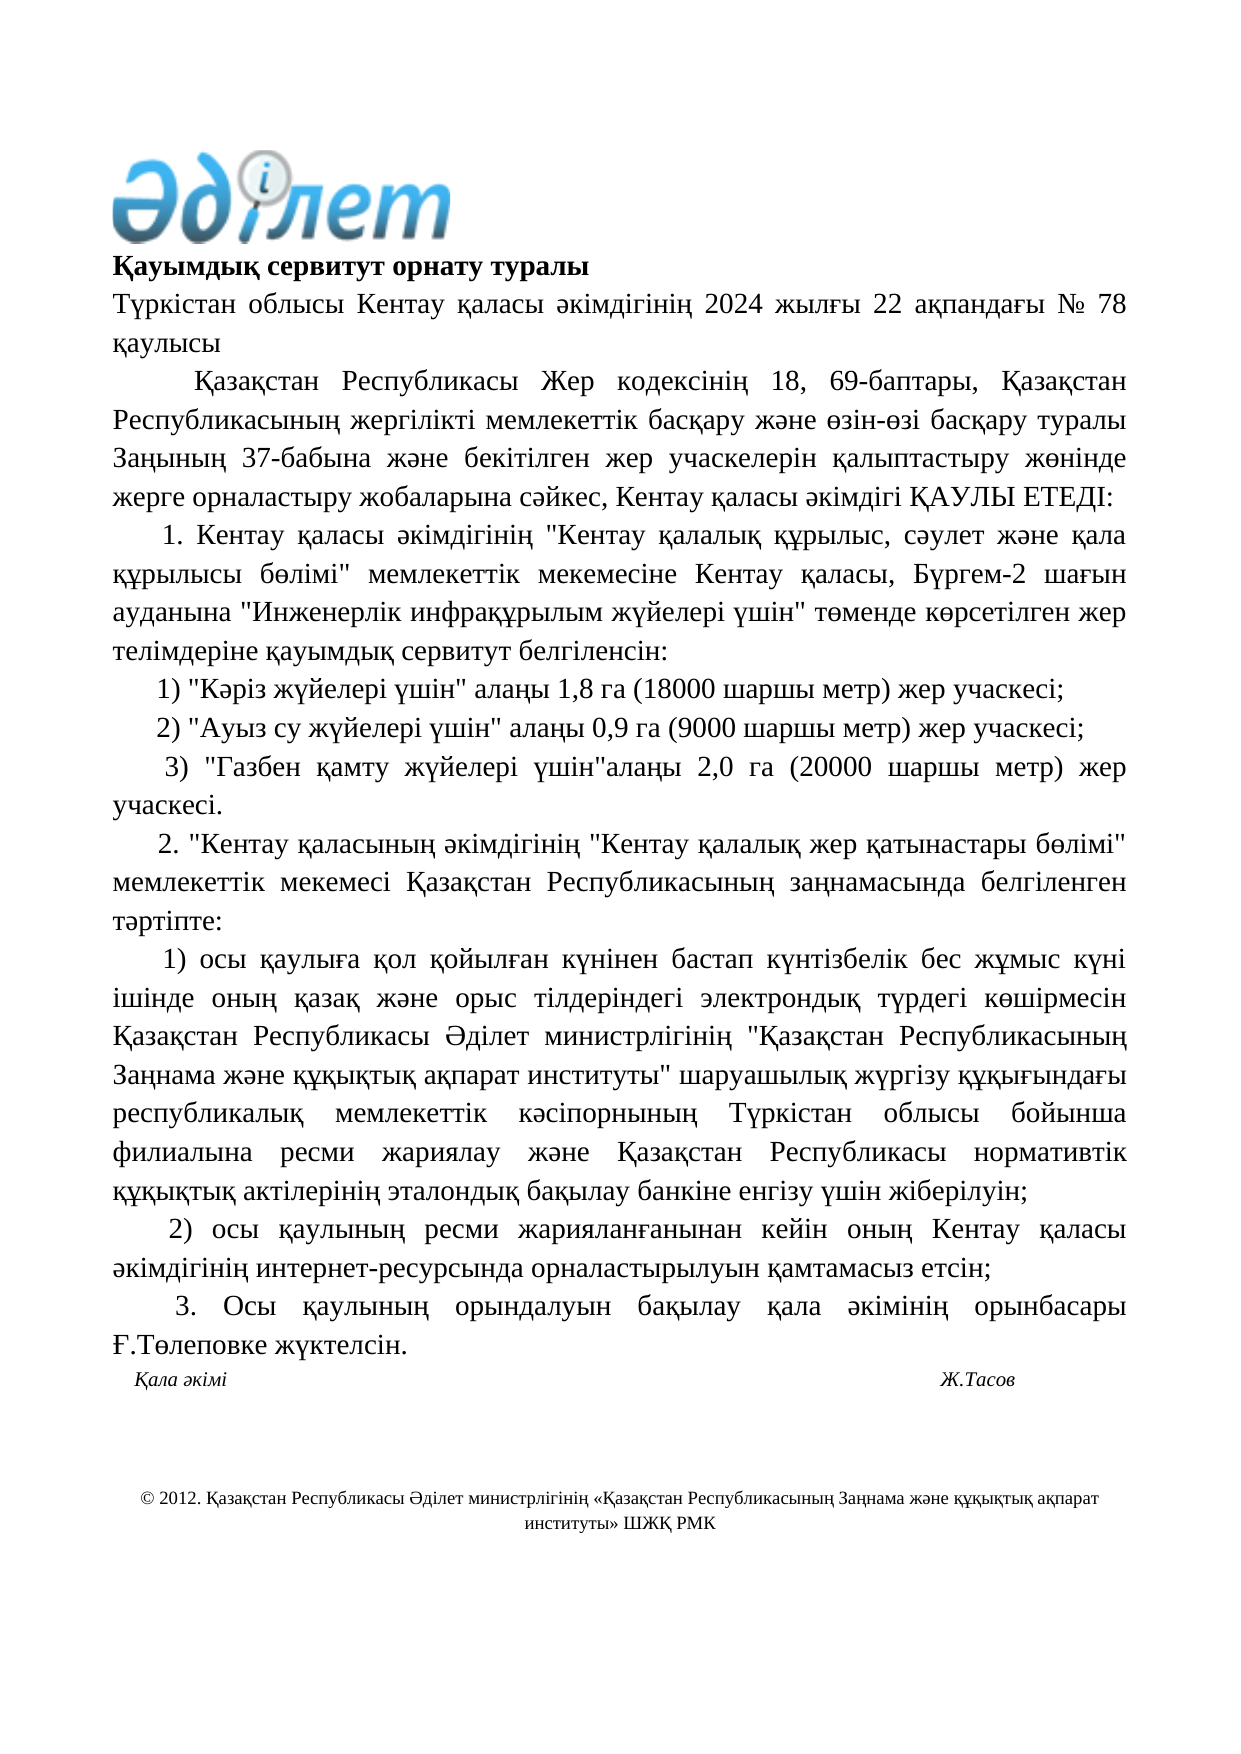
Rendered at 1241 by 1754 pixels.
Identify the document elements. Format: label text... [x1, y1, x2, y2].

text Қауымдық сервитут орнату туралы [112, 248, 1128, 281]
picture [112, 150, 451, 244]
text 1) "Кәріз жүйелері үшін" алаңы 1,8 га (18000 шаршы метр) жер учаскесі; [112, 672, 1128, 705]
text 1. Кентау қаласы әкімдігінің "Кентау қалалық құрылыс, сәулет және қала құрылысы бөлімі" мемлекеттік мекемесіне Кентау қаласы, Бүргем-2 шағын ауданына "Инженерлік инфрақұрылым жүйелері үшін" төменде көрсетілген жер телімдеріне қауымдық сервитут белгіленсін: [112, 517, 1128, 667]
text 3) "Газбен қамту жүйелері үшін"алаңы 2,0 га (20000 шаршы метр) жер учаскесі. [112, 749, 1128, 821]
text 2) "Ауыз су жүйелері үшін" алаңы 0,9 га (9000 шаршы метр) жер учаскесі; [112, 710, 1128, 744]
text 3. Осы қаулының орындалуын бақылау қала әкімінің орынбасары Ғ.Төлеповке жүктелсін. [112, 1288, 1128, 1360]
text Қазақстан Республикасы Жер кодексінің 18, 69-баптары, Қазақстан Республикасының жергілікті мемлекеттік басқару және өзін-өзі басқару туралы Заңының 37-бабына және бекітілген жер учаскелерін қалыптастыру жөнінде жерге орналастыру жобаларына сәйкес, Кентау қаласы әкімдігі ҚАУЛЫ ЕТЕДІ: [112, 363, 1128, 512]
text 2) осы қаулының ресми жарияланғанынан кейін оның Кентау қаласы әкімдігінің интернет-ресурсында орналастырылуын қамтамасыз етсін; [112, 1211, 1128, 1283]
text 1) осы қаулыға қол қойылған күнінен бастап күнтізбелік бес жұмыс күні ішінде оның қазақ және орыс тілдеріндегі электрондық түрдегі көшірмесін Қазақстан Республикасы Әділет министрлігінің "Қазақстан Республикасының Заңнама және құқықтық ақпарат институты" шаруашылық жүргізу құқығындағы республикалық мемлекеттік кәсіпорнының Түркістан облысы бойынша филиалына ресми жариялау және Қазақстан Республикасы нормативтік құқықтық актілерінің эталондық бақылау банкіне енгізу үшін жіберілуін; [112, 941, 1128, 1206]
text Түркістан облысы Кентау қаласы әкiмдігінiң 2024 жылғы 22 ақпандағы № 78 қаулысы [112, 286, 1128, 358]
text 2. "Кентау қаласының әкімдігінің "Кентау қалалық жер қатынастары бөлімі" мемлекеттік мекемесі Қазақстан Республикасының заңнамасында белгіленген тәртіпте: [112, 826, 1128, 936]
text © 2012. Қазақстан Республикасы Әділет министрлігінің «Қазақстан Республикасының Заңнама және құқықтық ақпарат институты» ШЖҚ РМК [112, 1487, 1128, 1533]
table_header Ж.Тасов [939, 1365, 1240, 1396]
table_header Қала әкімі [101, 1365, 939, 1396]
